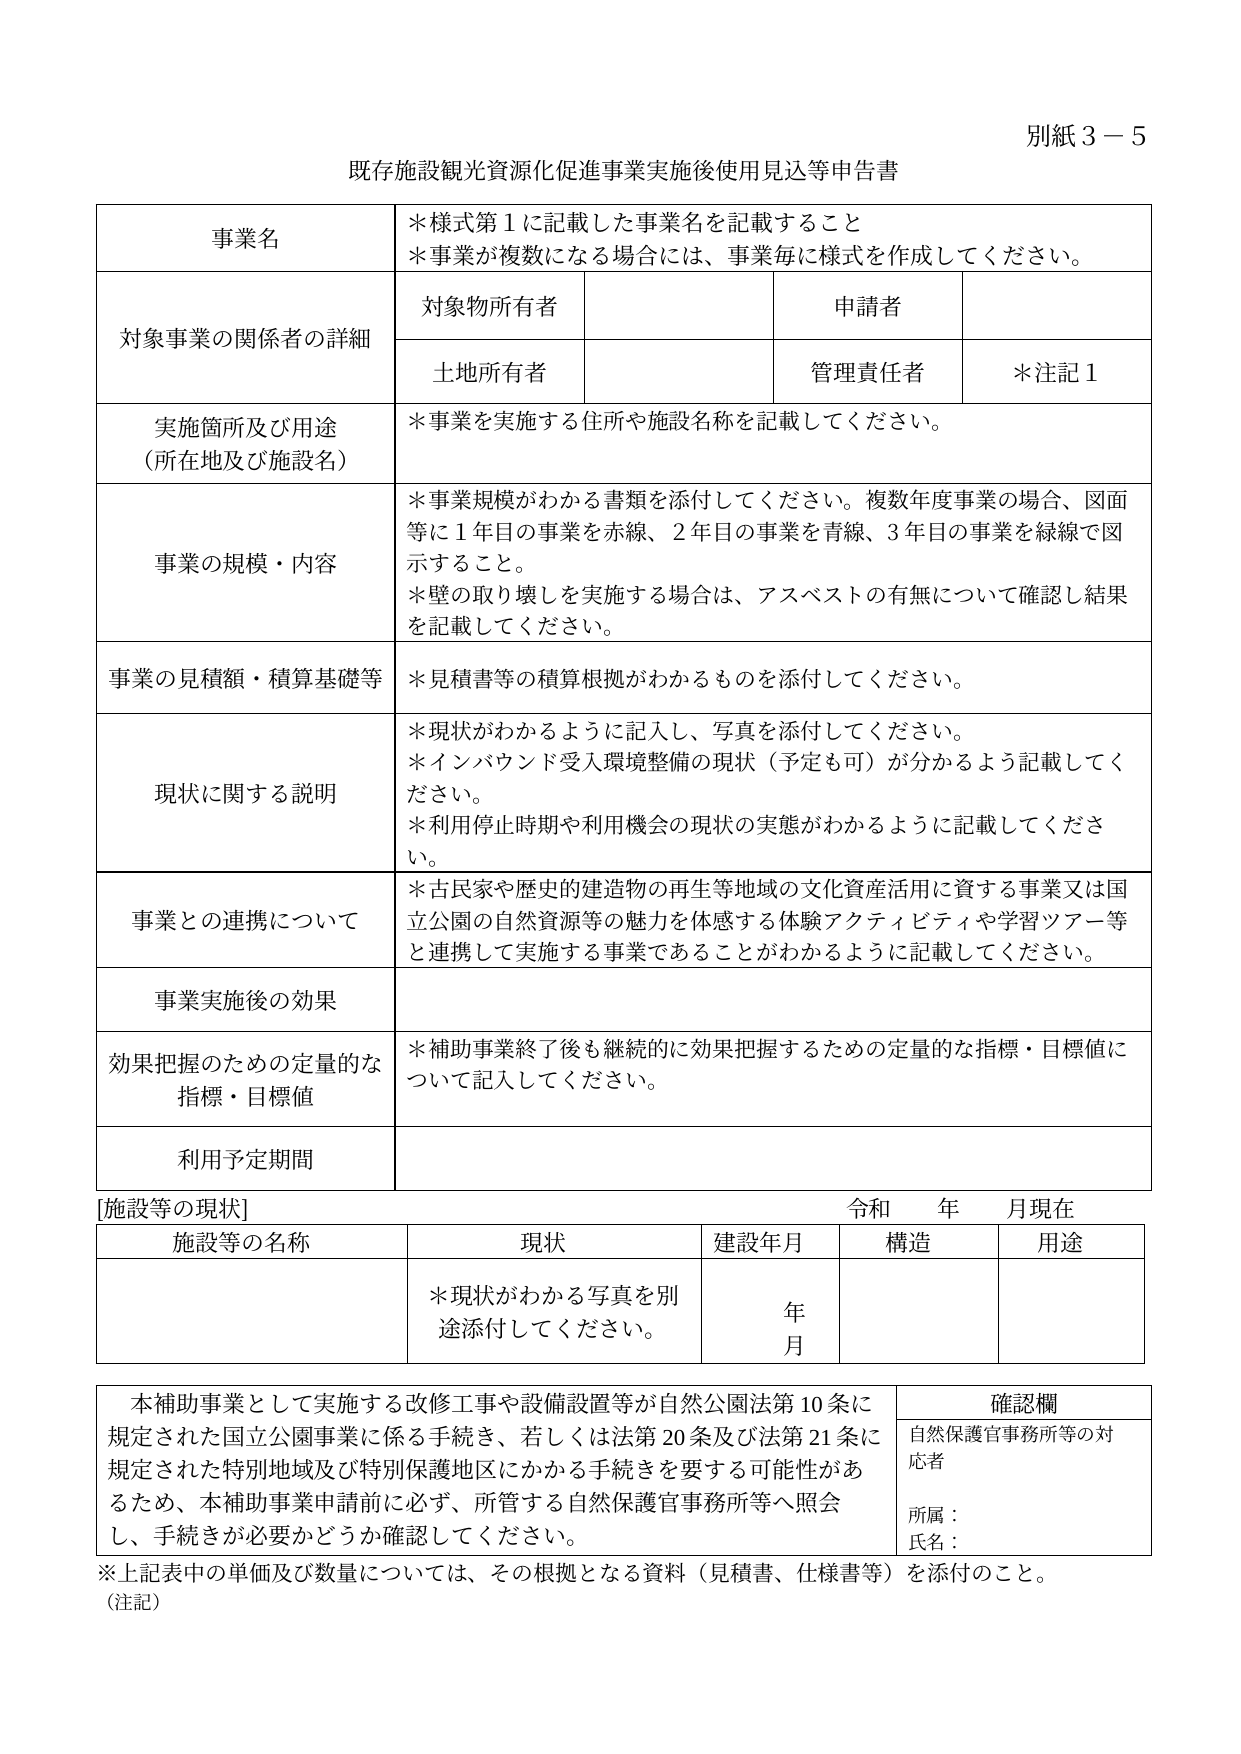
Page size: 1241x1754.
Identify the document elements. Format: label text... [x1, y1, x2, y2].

table_cell 年 月 [702, 1259, 839, 1363]
table_cell ＊事業規模がわかる書類を添付してください。複数年度事業の場合、図面等に１年目の事業を赤線、２年目の事業を青線、3年目の事業を緑線で図示すること。 ＊壁の取り壊しを実施する場合は、アスベストの有無について確認し結果を記載してください。 [396, 484, 1151, 641]
table_header 建設年月 [702, 1225, 839, 1258]
table_header 施設等の名称 [97, 1225, 407, 1258]
table_cell 事業との連携について [97, 873, 394, 967]
table_header 構造 [840, 1225, 998, 1258]
table_cell ＊注記１ [963, 340, 1151, 403]
table_cell ＊現状がわかるように記入し、写真を添付してください。 ＊インバウンド受入環境整備の現状（予定も可）が分かるよう記載してください。 ＊利用停止時期や利用機会の現状の実態がわかるように記載してください。 [396, 714, 1151, 871]
table_cell 管理責任者 [774, 340, 962, 403]
table_cell 対象物所有者 [396, 272, 584, 339]
table_header 本補助事業として実施する改修工事や設備設置等が自然公園法第10条に規定された国立公園事業に係る手続き、若しくは法第20条及び法第21条に規定された特別地域及び特別保護地区にかかる手続きを要する可能性があるため、本補助事業申請前に必ず、所管する自然保護官事務所等へ照会し、手続きが必要かどうか確認してください。 [97, 1386, 896, 1555]
table_cell 事業の見積額・積算基礎等 [97, 642, 394, 713]
table_cell ＊補助事業終了後も継続的に効果把握するための定量的な指標・目標値について記入してください。 [396, 1032, 1151, 1126]
table_cell [840, 1259, 998, 1363]
table_header 用途 [999, 1225, 1144, 1258]
text 別紙３－５ [96, 117, 1152, 153]
table_cell 申請者 [774, 272, 962, 339]
table_cell [396, 1127, 1151, 1190]
table_cell [963, 272, 1151, 339]
table_cell 効果把握のための定量的な指標・目標値 [97, 1032, 394, 1126]
table_header ＊様式第１に記載した事業名を記載すること ＊事業が複数になる場合には、事業毎に様式を作成してください。 [396, 205, 1151, 271]
table_header 確認欄 [897, 1386, 1151, 1419]
table_cell [396, 968, 1151, 1031]
table_cell [585, 272, 773, 339]
table_cell ＊現状がわかる写真を別途添付してください。 [408, 1259, 701, 1363]
table_cell 対象事業の関係者の詳細 [97, 272, 394, 403]
table_header 現状 [408, 1225, 701, 1258]
table_cell [97, 1259, 407, 1363]
table_cell 事業実施後の効果 [97, 968, 394, 1031]
table_cell 土地所有者 [396, 340, 584, 403]
text （注記） [96, 1588, 1152, 1615]
text ※上記表中の単価及び数量については、その根拠となる資料（見積書、仕様書等）を添付のこと。 [96, 1556, 1152, 1588]
table_cell ＊古民家や歴史的建造物の再生等地域の文化資産活用に資する事業又は国立公園の自然資源等の魅力を体感する体験アクティビティや学習ツアー等と連携して実施する事業であることがわかるように記載してください。 [396, 873, 1151, 967]
table_cell [585, 340, 773, 403]
text 既存施設観光資源化促進事業実施後使用見込等申告書 [96, 153, 1152, 186]
table_cell [999, 1259, 1144, 1363]
table_cell ＊事業を実施する住所や施設名称を記載してください。 [396, 404, 1151, 483]
table_cell 実施箇所及び用途 （所在地及び施設名） [97, 404, 394, 483]
table_cell 自然保護官事務所等の対応者 所属： 氏名： [897, 1420, 1151, 1555]
table_cell 現状に関する説明 [97, 714, 394, 871]
table_header 事業名 [97, 205, 394, 271]
table_cell ＊見積書等の積算根拠がわかるものを添付してください。 [396, 642, 1151, 713]
table_cell 利用予定期間 [97, 1127, 394, 1190]
text [施設等の現状] 令和 年 月現在 [96, 1191, 1130, 1224]
table_cell 事業の規模・内容 [97, 484, 394, 641]
